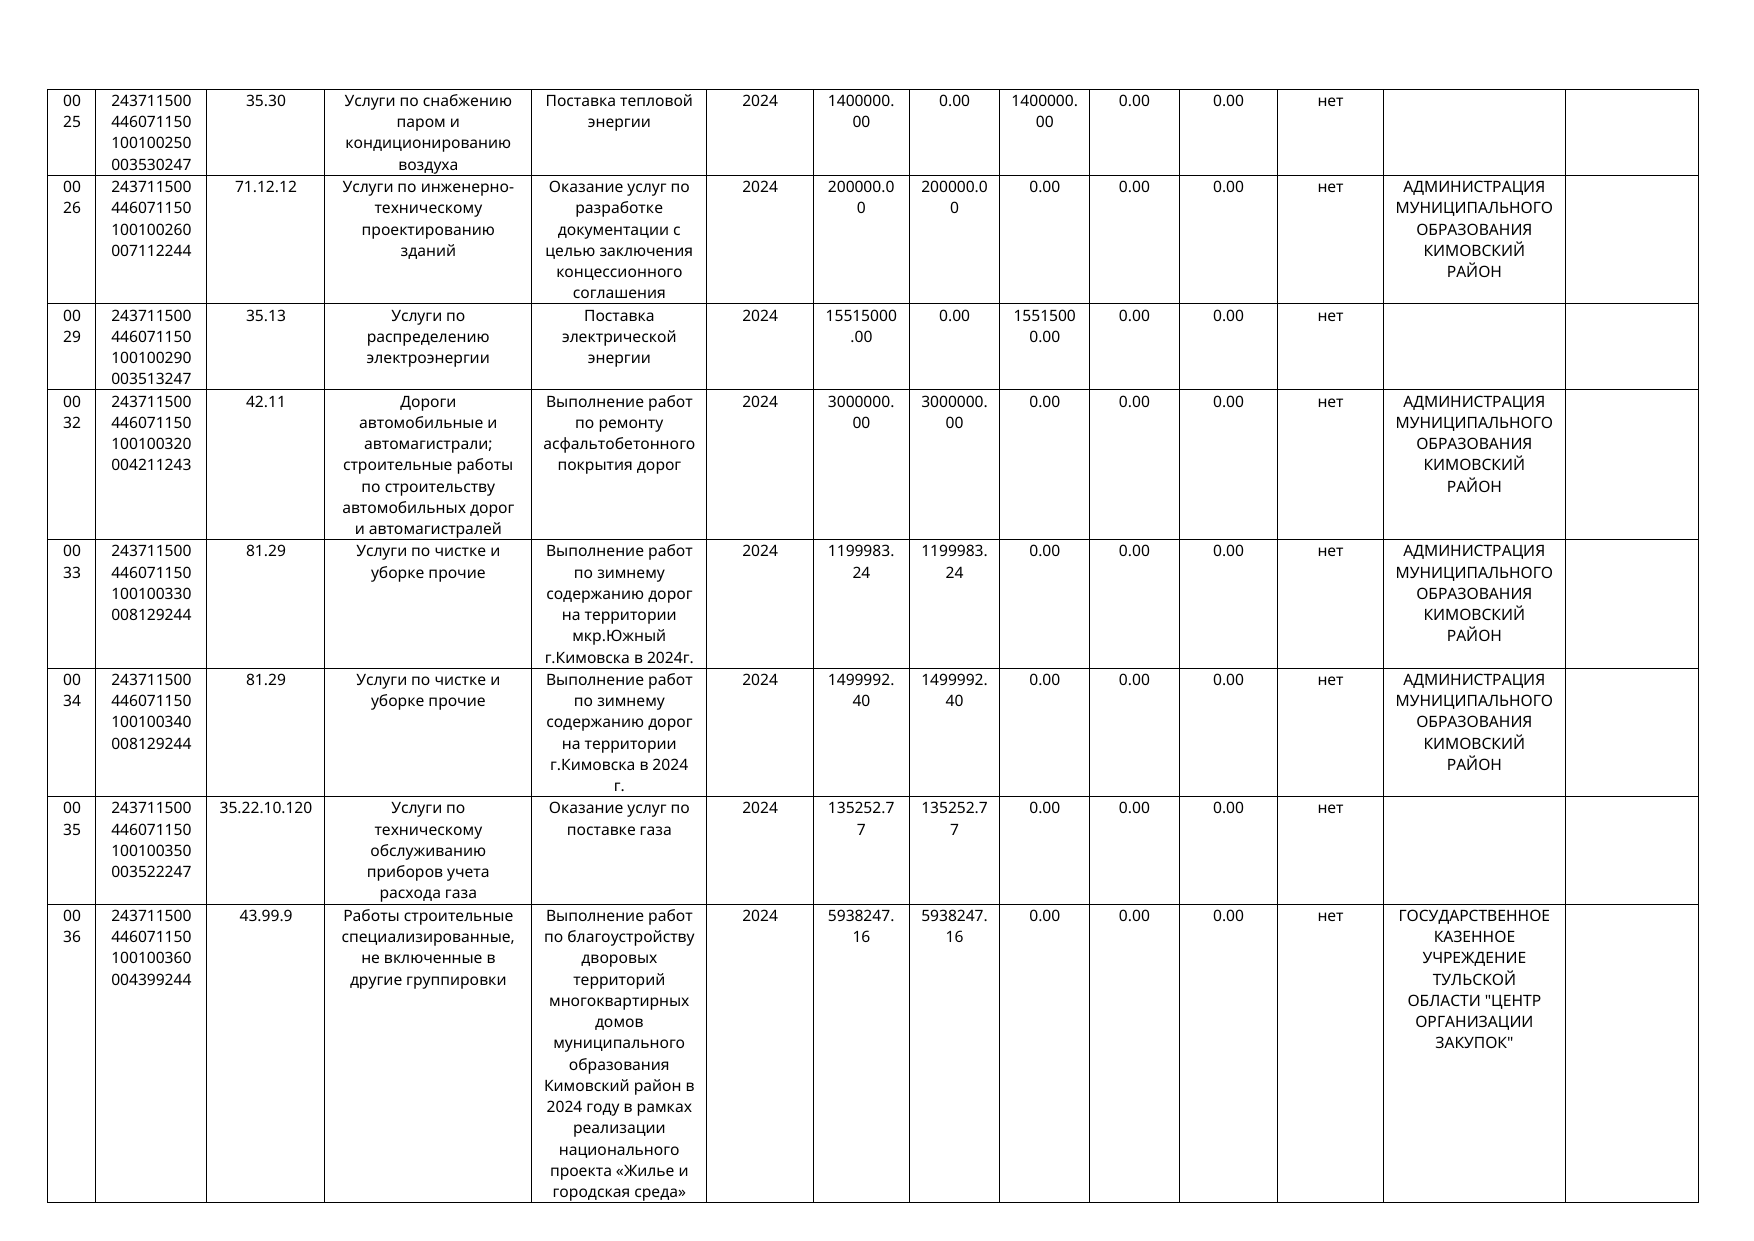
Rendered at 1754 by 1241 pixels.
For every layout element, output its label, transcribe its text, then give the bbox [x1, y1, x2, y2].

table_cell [1384, 905, 1565, 1202]
table_cell 0.00 [1090, 540, 1179, 668]
table_cell Услуги по техническому обслуживанию приборов учета расхода газа [325, 797, 531, 903]
table_cell 243711500446071150100100260007112244 [96, 176, 206, 303]
table_cell 42.11 [207, 390, 324, 539]
table_cell 243711500446071150100100250003530247 [96, 90, 206, 175]
table_cell 2024 [707, 176, 813, 303]
table_cell [1566, 669, 1698, 796]
table_cell Оказание услуг по разработке документации с целью заключения концессионного соглашения [532, 176, 706, 303]
table_cell 0.00 [1180, 905, 1277, 1202]
table_cell Услуги по снабжению паром и кондиционированию воздуха [325, 90, 531, 175]
table_cell 0029 [48, 304, 95, 389]
table_cell 0.00 [1090, 797, 1179, 903]
table_cell АДМИНИСТРАЦИЯ МУНИЦИПАЛЬНОГО ОБРАЗОВАНИЯ КИМОВСКИЙ РАЙОН [1384, 540, 1565, 668]
table_cell 0025 [48, 90, 95, 175]
table_cell Работы строительные специализированные, не включенные в другие группировки [325, 905, 531, 1202]
table_cell 0.00 [1180, 797, 1277, 903]
table_cell Услуги по распределению электроэнергии [325, 304, 531, 389]
table_cell 0032 [48, 390, 95, 539]
table_cell [1566, 540, 1698, 668]
table_cell АДМИНИСТРАЦИЯ МУНИЦИПАЛЬНОГО ОБРАЗОВАНИЯ КИМОВСКИЙ РАЙОН [1384, 669, 1565, 796]
table_cell 200000.00 [910, 176, 999, 303]
table_cell 15515000.00 [814, 304, 909, 389]
table_cell 243711500446071150100100330008129244 [96, 540, 206, 668]
table_cell [1384, 304, 1565, 389]
table_cell 0.00 [1090, 90, 1179, 175]
table_cell 0.00 [1180, 90, 1277, 175]
table_cell нет [1278, 797, 1383, 903]
table_cell 0.00 [1000, 797, 1089, 903]
table_cell 5938247.16 [814, 905, 909, 1202]
table_cell 0026 [48, 176, 95, 303]
table_cell Выполнение работ по зимнему содержанию дорог на территории г.Кимовска в 2024 г. [532, 669, 706, 796]
table_cell АДМИНИСТРАЦИЯ МУНИЦИПАЛЬНОГО ОБРАЗОВАНИЯ КИМОВСКИЙ РАЙОН [1384, 176, 1565, 303]
table_cell 0033 [48, 540, 95, 668]
table_cell 0.00 [1090, 304, 1179, 389]
table_cell 1199983.24 [910, 540, 999, 668]
table_cell 3000000.00 [910, 390, 999, 539]
table_cell Выполнение работ по благоустройству дворовых территорий многоквартирных домов муниципального образования Кимовский район в 2024 году в рамках реализации национального проекта «Жилье и городская среда» [532, 905, 706, 1202]
table_cell 0.00 [1000, 390, 1089, 539]
table_cell 243711500446071150100100340008129244 [96, 669, 206, 796]
table_cell нет [1278, 176, 1383, 303]
table_cell 135252.77 [814, 797, 909, 903]
table_cell 0.00 [1180, 304, 1277, 389]
table_cell [1566, 304, 1698, 389]
table_cell [1566, 797, 1698, 903]
table_cell Услуги по инженерно-техническому проектированию зданий [325, 176, 531, 303]
table_cell 0.00 [1180, 176, 1277, 303]
table_cell 243711500446071150100100320004211243 [96, 390, 206, 539]
table_cell 3000000.00 [814, 390, 909, 539]
table_cell [1566, 905, 1698, 1202]
table_cell 0034 [48, 669, 95, 796]
table_cell 35.22.10.120 [207, 797, 324, 903]
table_cell 2024 [707, 304, 813, 389]
table_cell Оказание услуг по поставке газа [532, 797, 706, 903]
table_cell нет [1278, 669, 1383, 796]
table_cell 243711500446071150100100360004399244 [96, 905, 206, 1202]
table_cell 0.00 [1180, 540, 1277, 668]
table_cell 35.13 [207, 304, 324, 389]
table_cell 2024 [707, 90, 813, 175]
table_cell 2024 [707, 797, 813, 903]
table_cell нет [1278, 304, 1383, 389]
table_cell 0.00 [910, 90, 999, 175]
table_cell Услуги по чистке и уборке прочие [325, 669, 531, 796]
table_cell 0036 [48, 905, 95, 1202]
table_cell 0.00 [1000, 669, 1089, 796]
table_cell 0.00 [1000, 905, 1089, 1202]
table_cell Поставка электрической энергии [532, 304, 706, 389]
table_cell 1199983.24 [814, 540, 909, 668]
table_cell [1566, 176, 1698, 303]
table_cell 0035 [48, 797, 95, 903]
table_cell 135252.77 [910, 797, 999, 903]
table_cell Дороги автомобильные и автомагистрали; строительные работы по строительству автомобильных дорог и автомагистралей [325, 390, 531, 539]
table_cell 1499992.40 [910, 669, 999, 796]
table_cell 15515000.00 [1000, 304, 1089, 389]
table_cell АДМИНИСТРАЦИЯ МУНИЦИПАЛЬНОГО ОБРАЗОВАНИЯ КИМОВСКИЙ РАЙОН [1384, 390, 1565, 539]
table_cell 2024 [707, 669, 813, 796]
table_cell 0.00 [1180, 669, 1277, 796]
table_cell [1384, 797, 1565, 903]
table_cell 2024 [707, 390, 813, 539]
table_cell 81.29 [207, 540, 324, 668]
table_cell [1384, 90, 1565, 175]
table_cell 0.00 [910, 304, 999, 389]
table_cell 0.00 [1090, 176, 1179, 303]
table_cell нет [1278, 540, 1383, 668]
table_cell 2024 [707, 540, 813, 668]
table_cell Выполнение работ по зимнему содержанию дорог на территории мкр.Южный г.Кимовска в 2024г. [532, 540, 706, 668]
table_cell [1566, 90, 1698, 175]
table_cell 0.00 [1180, 390, 1277, 539]
table_cell [1566, 390, 1698, 539]
table_cell 1499992.40 [814, 669, 909, 796]
table_cell 43.99.9 [207, 905, 324, 1202]
table_cell Выполнение работ по ремонту асфальтобетонного покрытия дорог [532, 390, 706, 539]
table_cell нет [1278, 90, 1383, 175]
table_cell 0.00 [1090, 669, 1179, 796]
table_cell нет [1278, 905, 1383, 1202]
table_cell 243711500446071150100100290003513247 [96, 304, 206, 389]
table_cell 1400000.00 [1000, 90, 1089, 175]
table_cell нет [1278, 390, 1383, 539]
table_cell Услуги по чистке и уборке прочие [325, 540, 531, 668]
table_cell 0.00 [1090, 905, 1179, 1202]
table_cell 200000.00 [814, 176, 909, 303]
table_cell 35.30 [207, 90, 324, 175]
table_cell 243711500446071150100100350003522247 [96, 797, 206, 903]
table_cell 81.29 [207, 669, 324, 796]
table_cell 0.00 [1000, 176, 1089, 303]
table_cell 0.00 [1000, 540, 1089, 668]
table_cell 0.00 [1090, 390, 1179, 539]
table_cell 71.12.12 [207, 176, 324, 303]
table_cell 1400000.00 [814, 90, 909, 175]
table_cell 2024 [707, 905, 813, 1202]
table_cell Поставка тепловой энергии [532, 90, 706, 175]
table_cell 5938247.16 [910, 905, 999, 1202]
